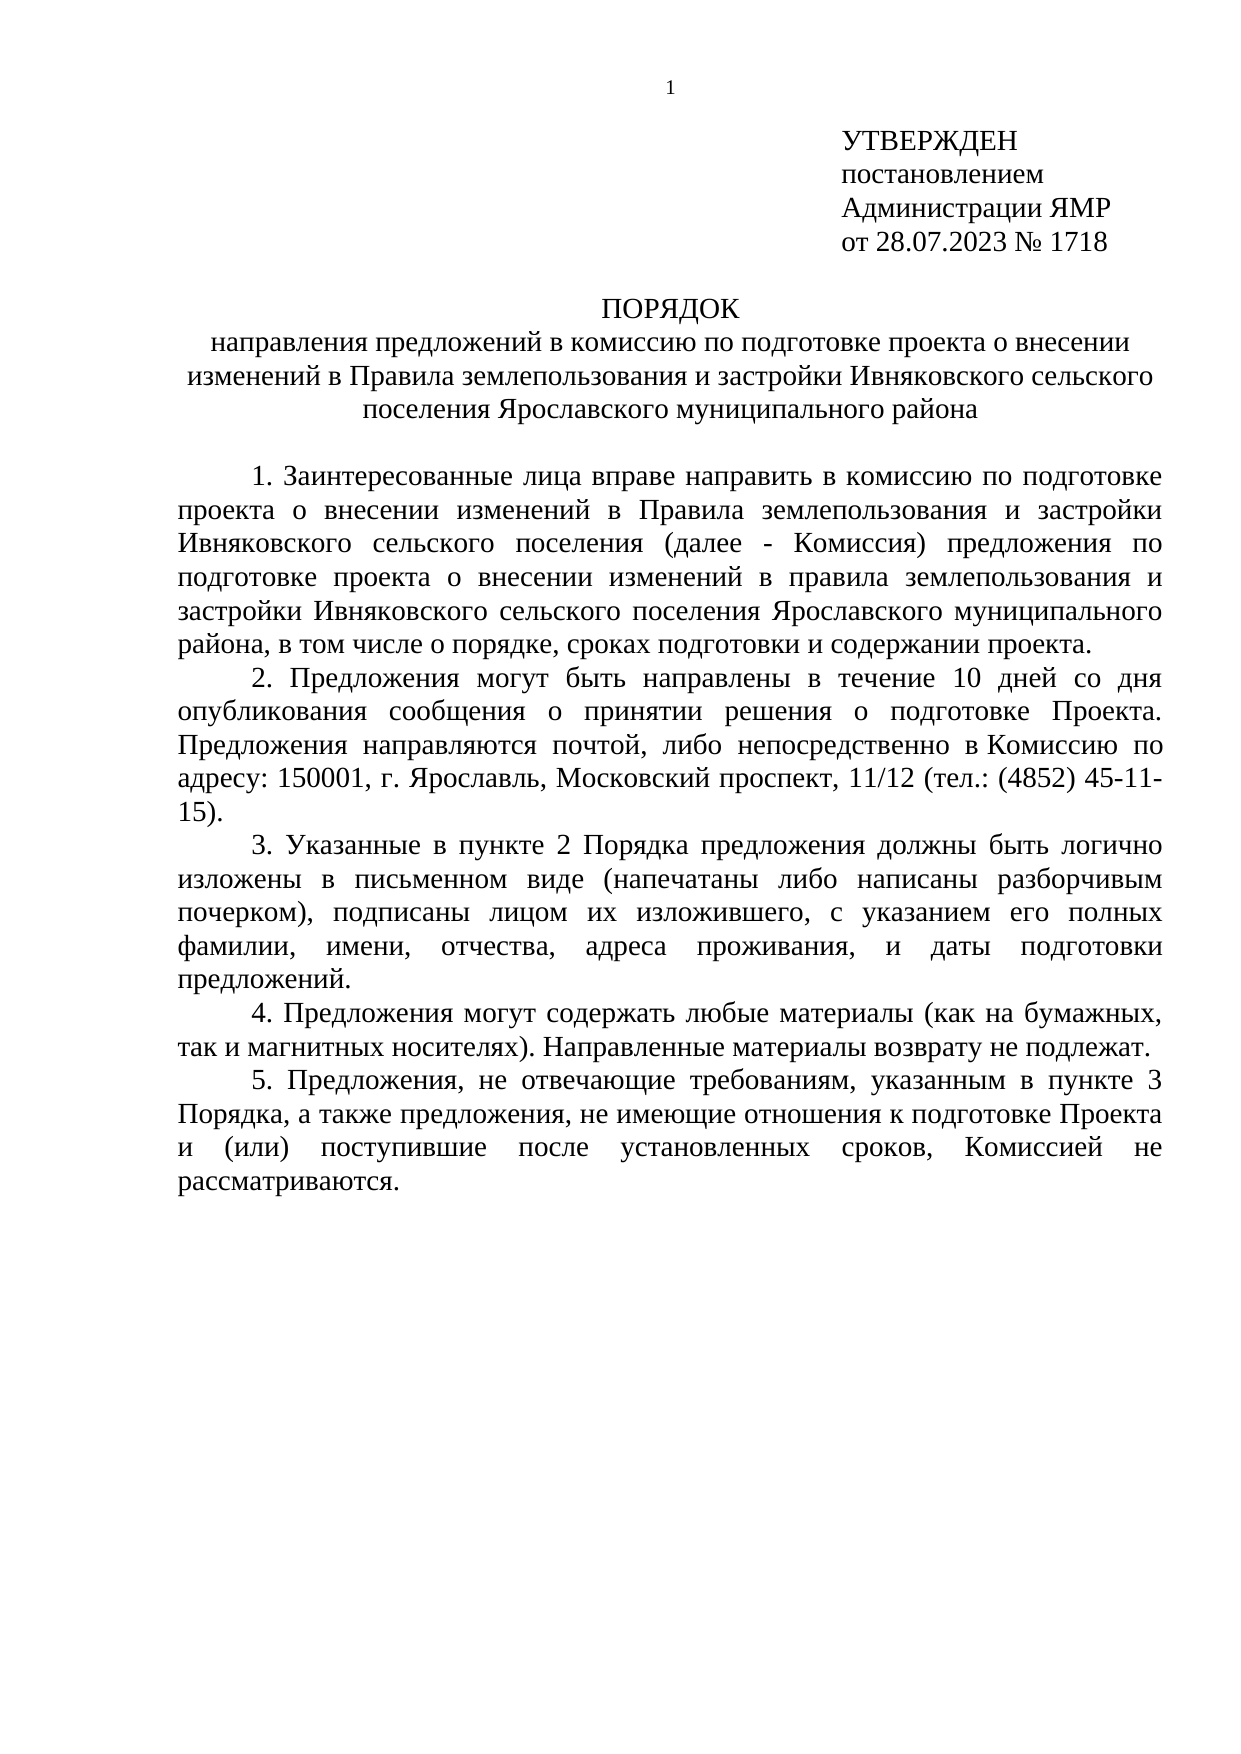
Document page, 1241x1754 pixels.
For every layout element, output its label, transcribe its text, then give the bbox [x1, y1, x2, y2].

text от 28.07.2023 № 1718 [767, 224, 1163, 257]
text 2. Предложения могут быть направлены в течение 10 дней со дня опубликования сообщения о принятии решения о подготовке Проекта. Предложения направляются почтой, либо непосредственно в Комиссию по адресу: 150001, г. Ярославль, Московский проспект, 11/12 (тел.: (4852) 45-11-15). [177, 660, 1163, 827]
text ПОРЯДОК [177, 291, 1163, 324]
text УТВЕРЖДЕН [767, 123, 1163, 157]
text 3. Указанные в пункте 2 Порядка предложения должны быть логично изложены в письменном виде (напечатаны либо написаны разборчивым почерком), подписаны лицом их изложившего, с указанием его полных фамилии, имени, отчества, адреса проживания, и даты подготовки предложений. [177, 827, 1163, 995]
text направления предложений в комиссию по подготовке проекта о внесении изменений в Правила землепользования и застройки Ивняковского сельского поселения Ярославского муниципального района [177, 324, 1163, 425]
text Администрации ЯМР [767, 190, 1163, 224]
text 1. Заинтересованные лица вправе направить в комиссию по подготовке проекта о внесении изменений в Правила землепользования и застройки Ивняковского сельского поселения (далее - Комиссия) предложения по подготовке проекта о внесении изменений в правила землепользования и застройки Ивняковского сельского поселения Ярославского муниципального района, в том числе о порядке, сроках подготовки и содержании проекта. [177, 458, 1163, 660]
text 5. Предложения, не отвечающие требованиям, указанным в пункте 3 Порядка, а также предложения, не имеющие отношения к подготовке Проекта и (или) поступившие после установленных сроков, Комиссией не рассматриваются. [177, 1062, 1163, 1196]
text постановлением [767, 157, 1163, 190]
text 4. Предложения могут содержать любые материалы (как на бумажных, так и магнитных носителях). Направленные материалы возврату не подлежат. [177, 995, 1163, 1062]
